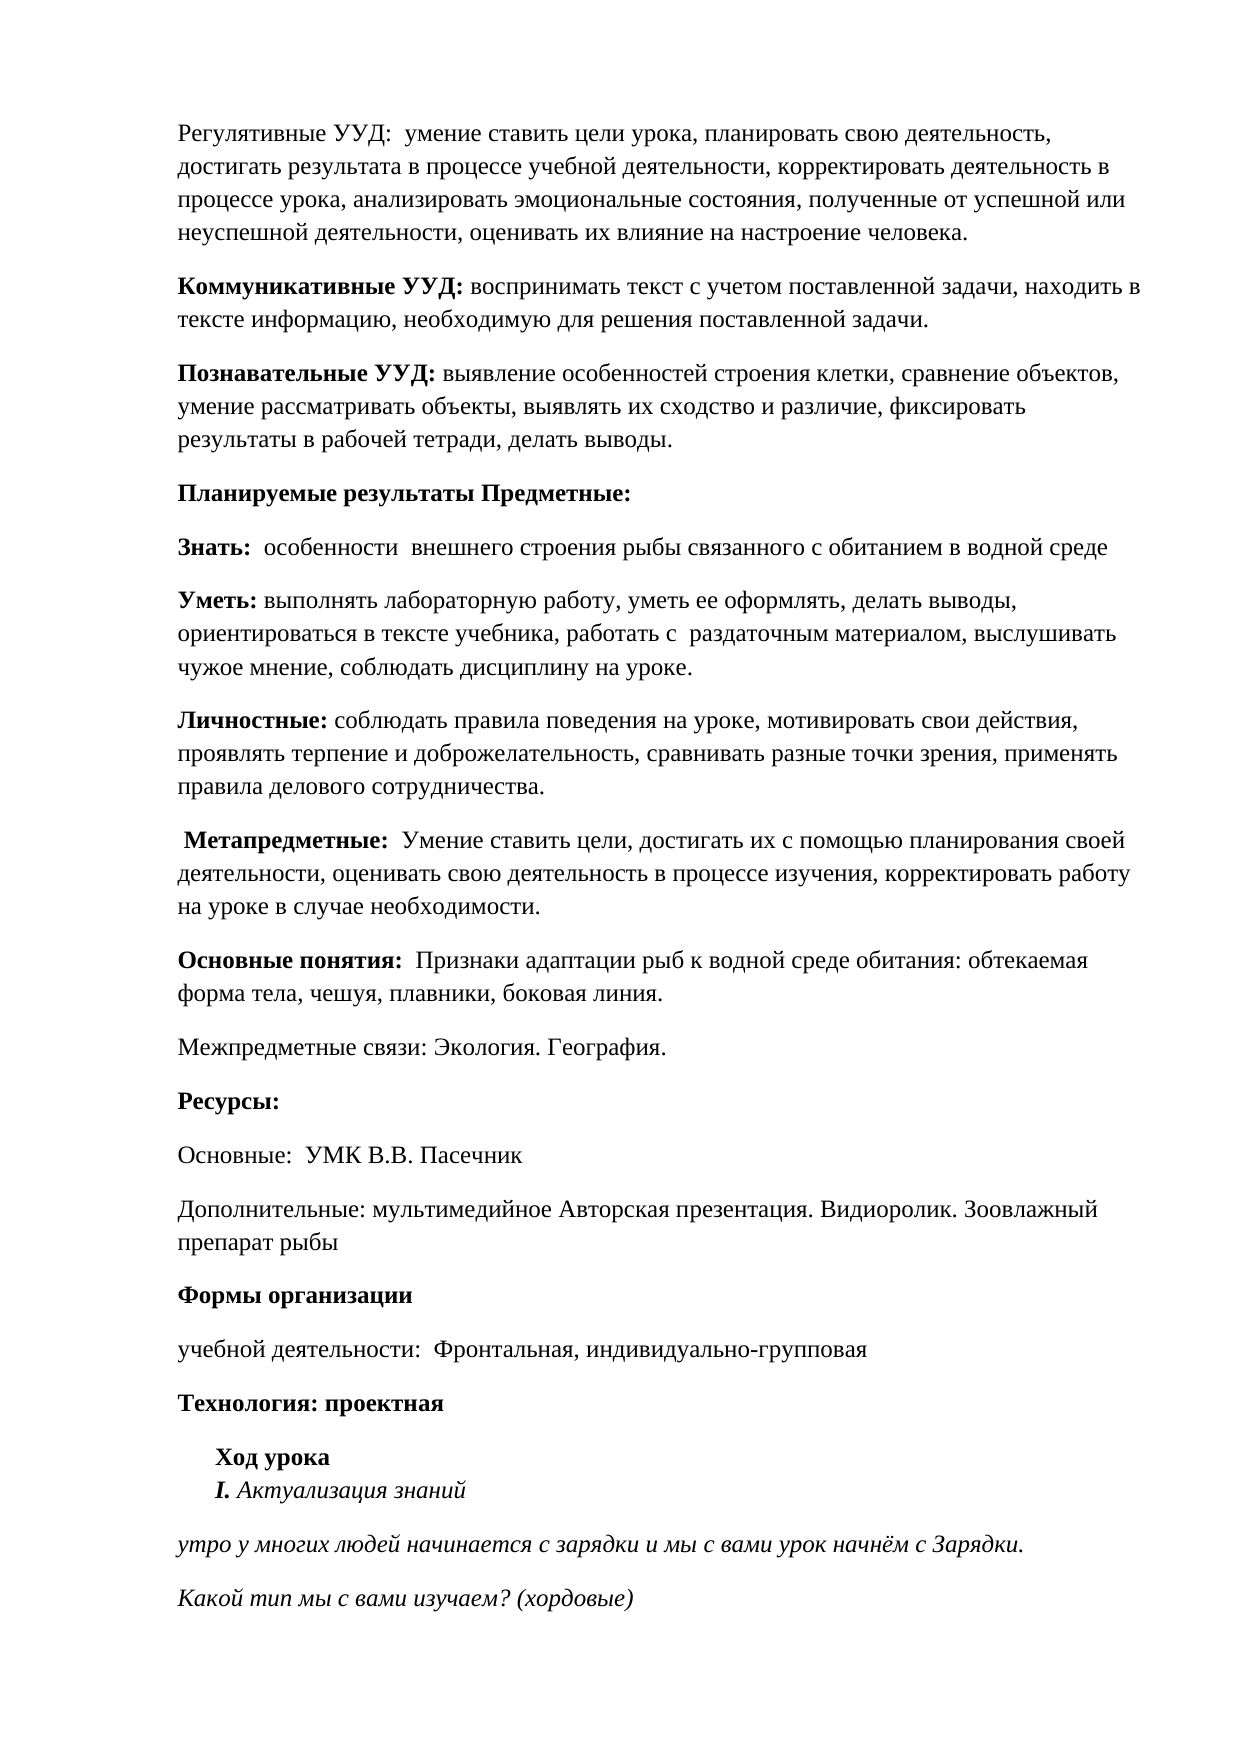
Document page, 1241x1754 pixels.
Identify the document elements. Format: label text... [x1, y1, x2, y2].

text учебной деятельности: Фронтальная, индивидуально-групповая [177, 1334, 1152, 1363]
text Знать: особенности внешнего строения рыбы связанного с обитанием в водной среде [177, 532, 1152, 560]
text Основные понятия: Признаки адаптации рыб к водной среде обитания: обтекаемая форма тела, чешуя, плавники, боковая линия. [177, 945, 1152, 1007]
text Познавательные УУД: выявление особенностей строения клетки, сравнение объектов, умение рассматривать объекты, выявлять их сходство и различие, фиксировать результаты в рабочей тетради, делать выводы. [177, 358, 1152, 453]
text Межпредметные связи: Экология. География. [177, 1032, 1152, 1061]
text Личностные: соблюдать правила поведения на уроке, мотивировать свои действия, проявлять терпение и доброжелательность, сравнивать разные точки зрения, применять правила делового сотрудничества. [177, 705, 1152, 800]
text Коммуникативные УУД: воспринимать текст с учетом поставленной задачи, находить в тексте информацию, необходимую для решения поставленной задачи. [177, 271, 1152, 333]
text Ресурсы: [177, 1086, 1152, 1115]
text Дополнительные: мультимедийное Авторская презентация. Видиоролик. Зоовлажный препарат рыбы [177, 1194, 1152, 1255]
text Метапредметные: Умение ставить цели, достигать их с помощью планирования своей деятельности, оценивать свою деятельность в процессе изучения, корректировать работу на уроке в случае необходимости. [177, 825, 1152, 920]
text Планируемые результаты Предметные: [177, 478, 1152, 507]
text Ход урока I. Актуализация знаний [177, 1442, 1152, 1504]
text утро у многих людей начинается с зарядки и мы с вами урок начнём с Зарядки. [177, 1529, 1152, 1558]
text Какой тип мы с вами изучаем? (хордовые) [177, 1583, 1152, 1612]
text Основные: УМК В.В. Пасечник [177, 1140, 1152, 1168]
text Уметь: выполнять лабораторную работу, уметь ее оформлять, делать выводы, ориентироваться в тексте учебника, работать с раздаточным материалом, выслушивать чужое мнение, соблюдать дисциплину на уроке. [177, 586, 1152, 680]
text Технология: проектная [177, 1388, 1152, 1417]
text Формы организации [177, 1281, 1152, 1309]
text Регулятивные УУД: умение ставить цели урока, планировать свою деятельность, достигать результата в процессе учебной деятельности, корректировать деятельность в процессе урока, анализировать эмоциональные состояния, полученные от успешной или неуспешной деятельности, оценивать их влияние на настроение человека. [177, 118, 1152, 246]
